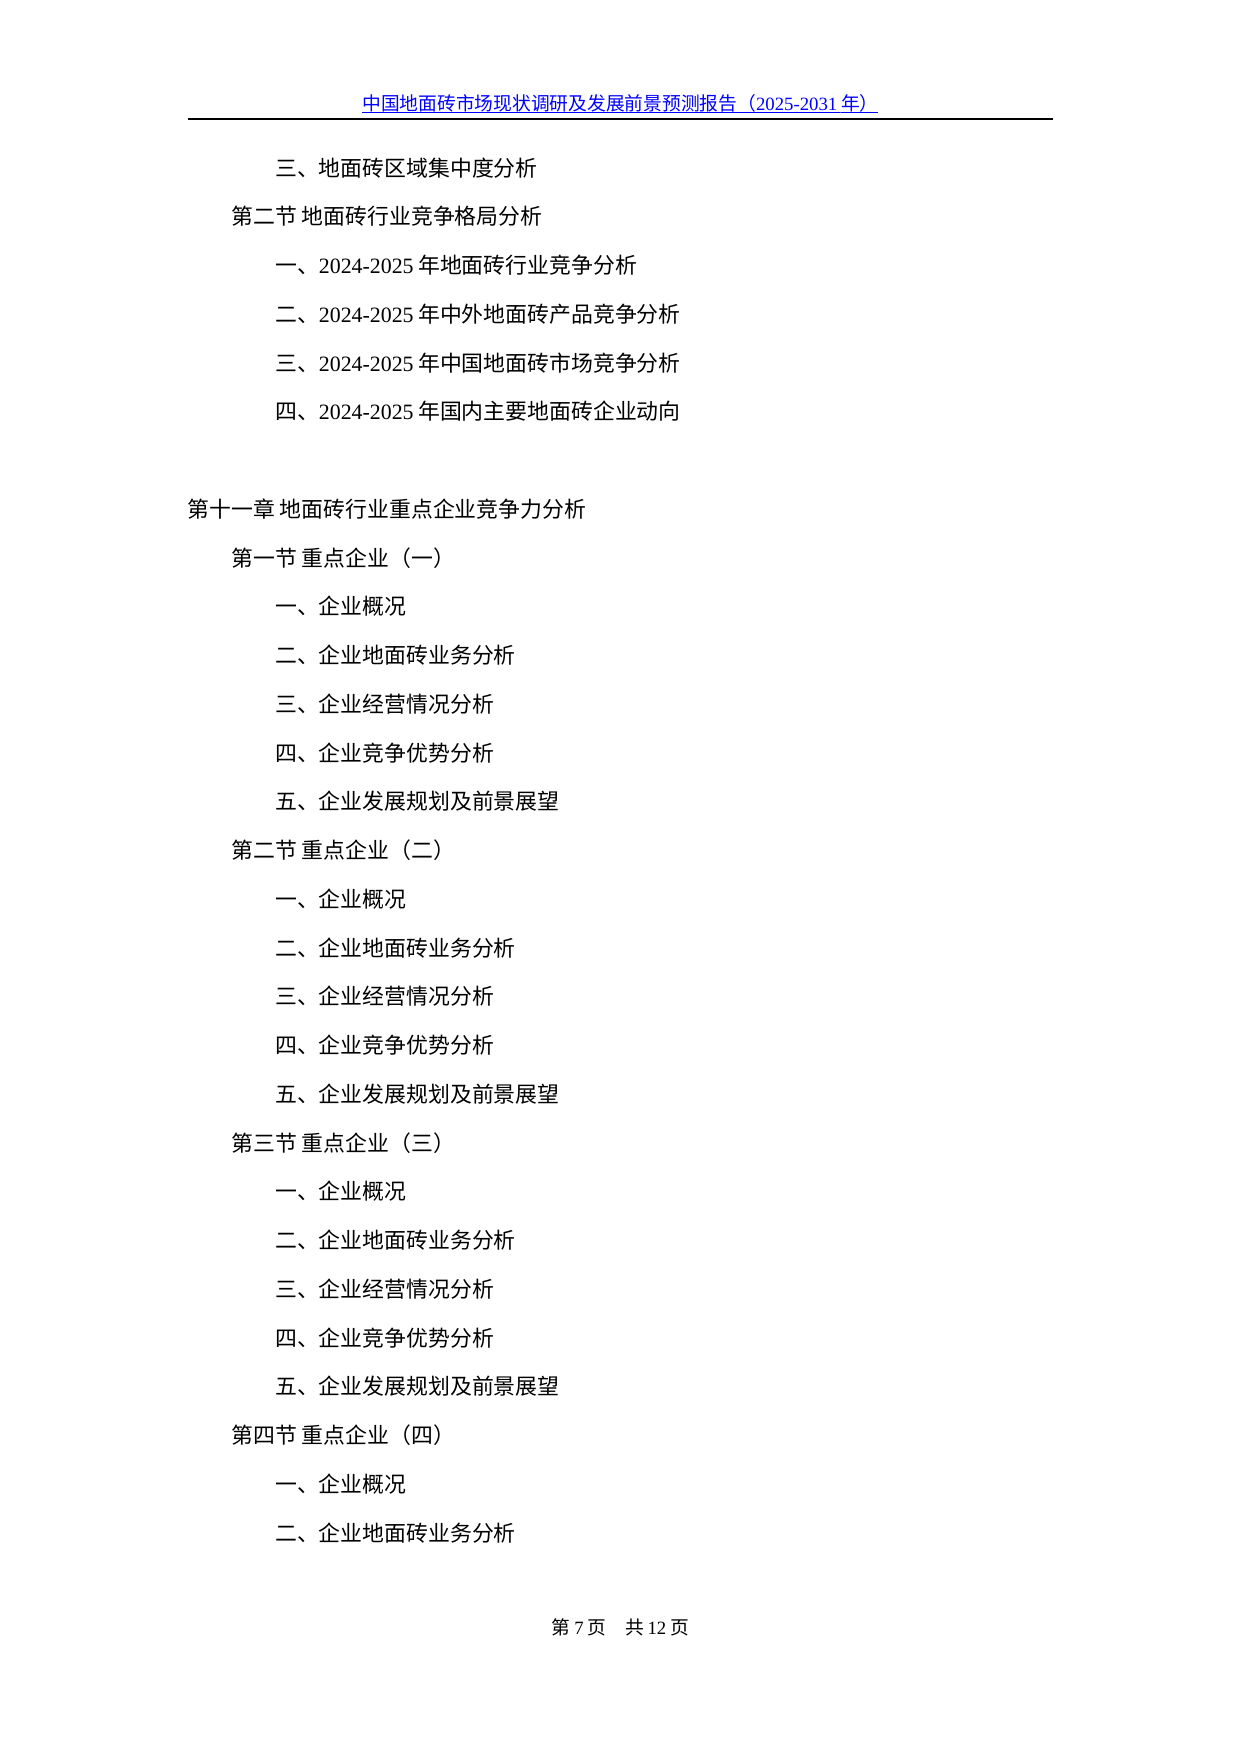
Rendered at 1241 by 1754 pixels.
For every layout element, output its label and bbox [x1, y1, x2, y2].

text [187, 150, 1053, 1548]
